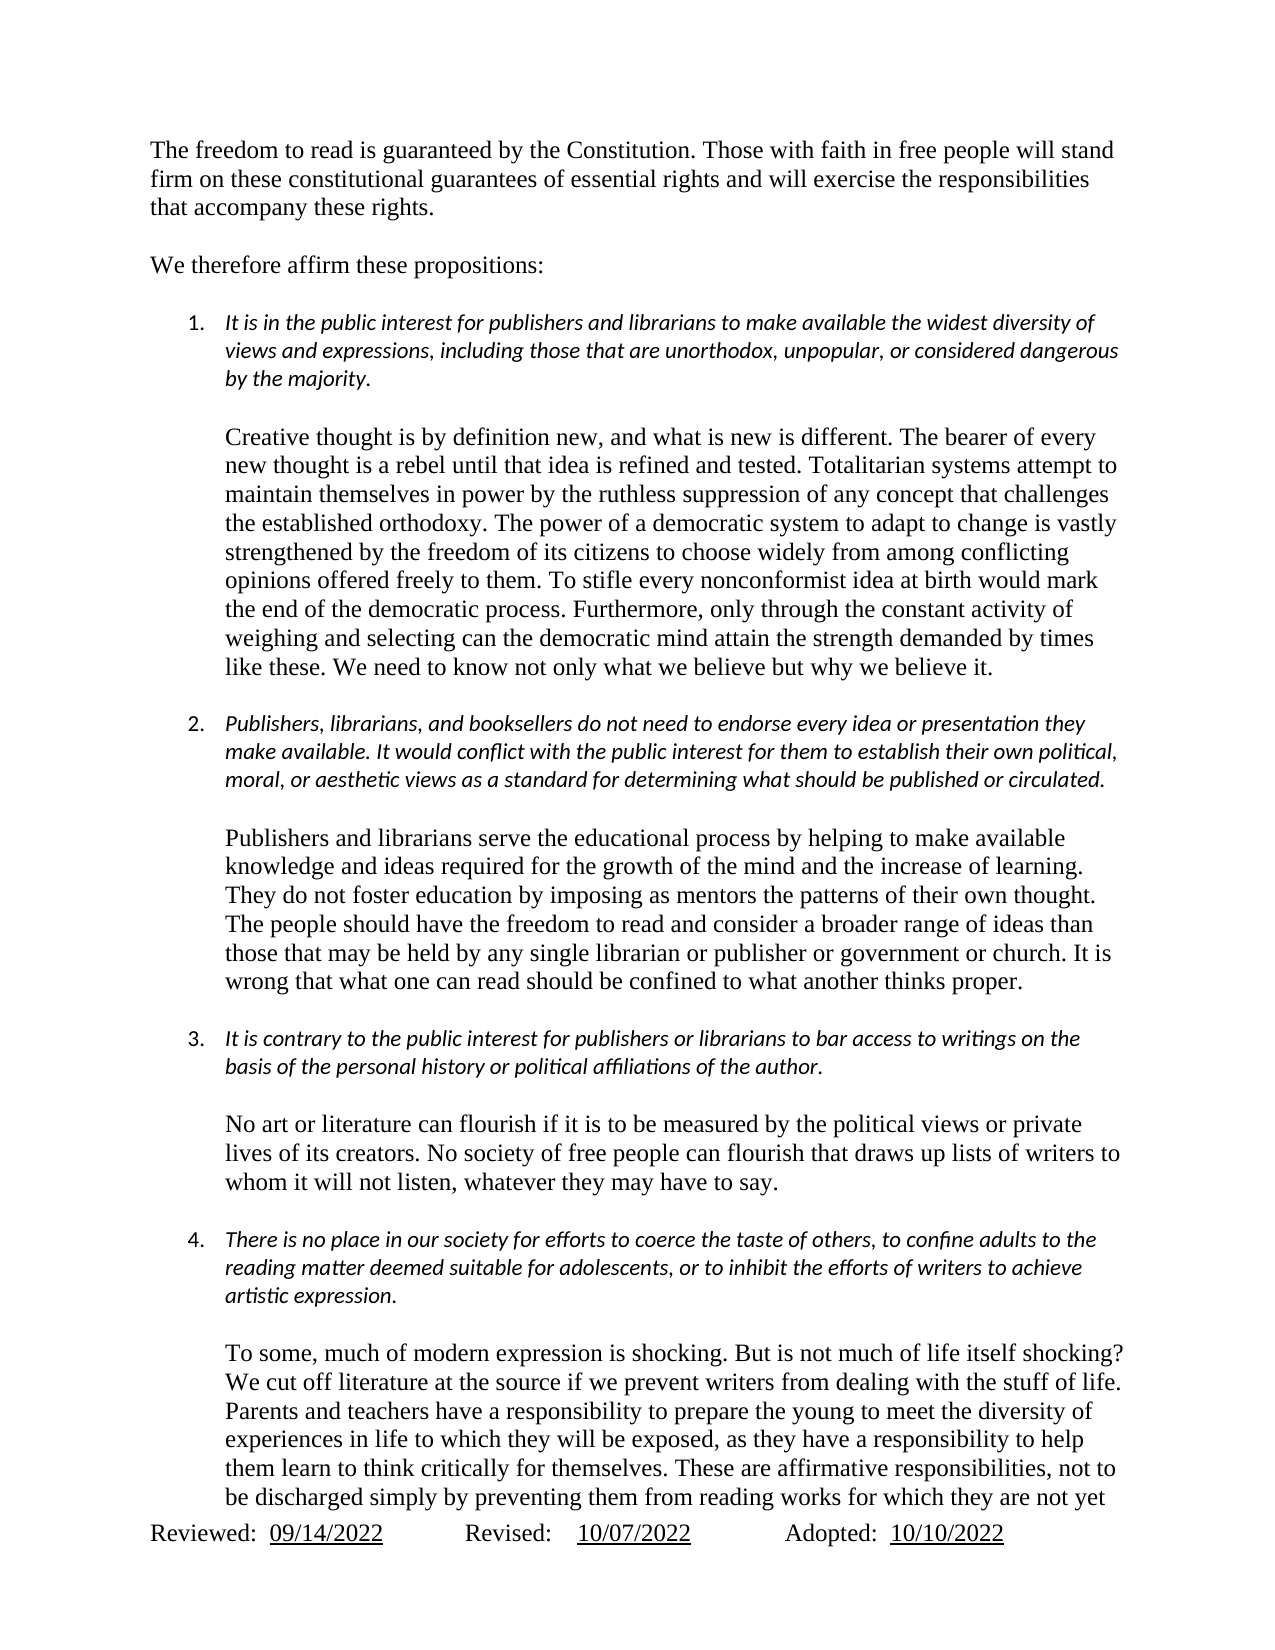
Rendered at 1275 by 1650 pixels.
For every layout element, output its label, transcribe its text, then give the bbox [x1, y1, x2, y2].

list Publishers, librarians, and booksellers do not need to endorse every idea or presentation they make available. It would conflict with the public interest for them to establish their own political, moral, or aesthetic views as a standard for determining what should be published or circulated. [187, 709, 1125, 793]
list It is contrary to the public interest for publishers or librarians to bar access to writings on the basis of the personal history or political affiliations of the author. [187, 1024, 1125, 1080]
text We therefore affirm these propositions: [150, 250, 1125, 279]
list It is in the public interest for publishers and librarians to make available the widest diversity of views and expressions, including those that are unorthodox, unpopular, or considered dangerous by the majority. [187, 308, 1125, 392]
list There is no place in our society for efforts to coerce the taste of others, to confine adults to the reading matter deemed suitable for adolescents, or to inhibit the efforts of writers to achieve artistic expression. [187, 1225, 1125, 1309]
text Creative thought is by definition new, and what is new is different. The bearer of every new thought is a rebel until that idea is refined and tested. Totalitarian systems attempt to maintain themselves in power by the ruthless suppression of any concept that challenges the established orthodoxy. The power of a democratic system to adapt to change is vastly strengthened by the freedom of its citizens to choose widely from among conflicting opinions offered freely to them. To stifle every nonconformist idea at birth would mark the end of the democratic process. Furthermore, only through the constant activity of weighing and selecting can the democratic mind attain the strength demanded by times like these. We need to know not only what we believe but why we believe it. [225, 422, 1125, 680]
text The freedom to read is guaranteed by the Constitution. Those with faith in free people will stand firm on these constitutional guarantees of essential rights and will exercise the responsibilities that accompany these rights. [150, 135, 1125, 221]
text Publishers and librarians serve the educational process by helping to make available knowledge and ideas required for the growth of the mind and the increase of learning. They do not foster education by imposing as mentors the patterns of their own thought. The people should have the freedom to read and consider a broader range of ideas than those that may be held by any single librarian or publisher or government or church. It is wrong that what one can read should be confined to what another thinks proper. [225, 823, 1125, 995]
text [225, 1338, 1125, 1511]
text No art or literature can flourish if it is to be measured by the political views or private lives of its creators. No society of free people can flourish that draws up lists of writers to whom it will not listen, whatever they may have to say. [225, 1109, 1125, 1196]
